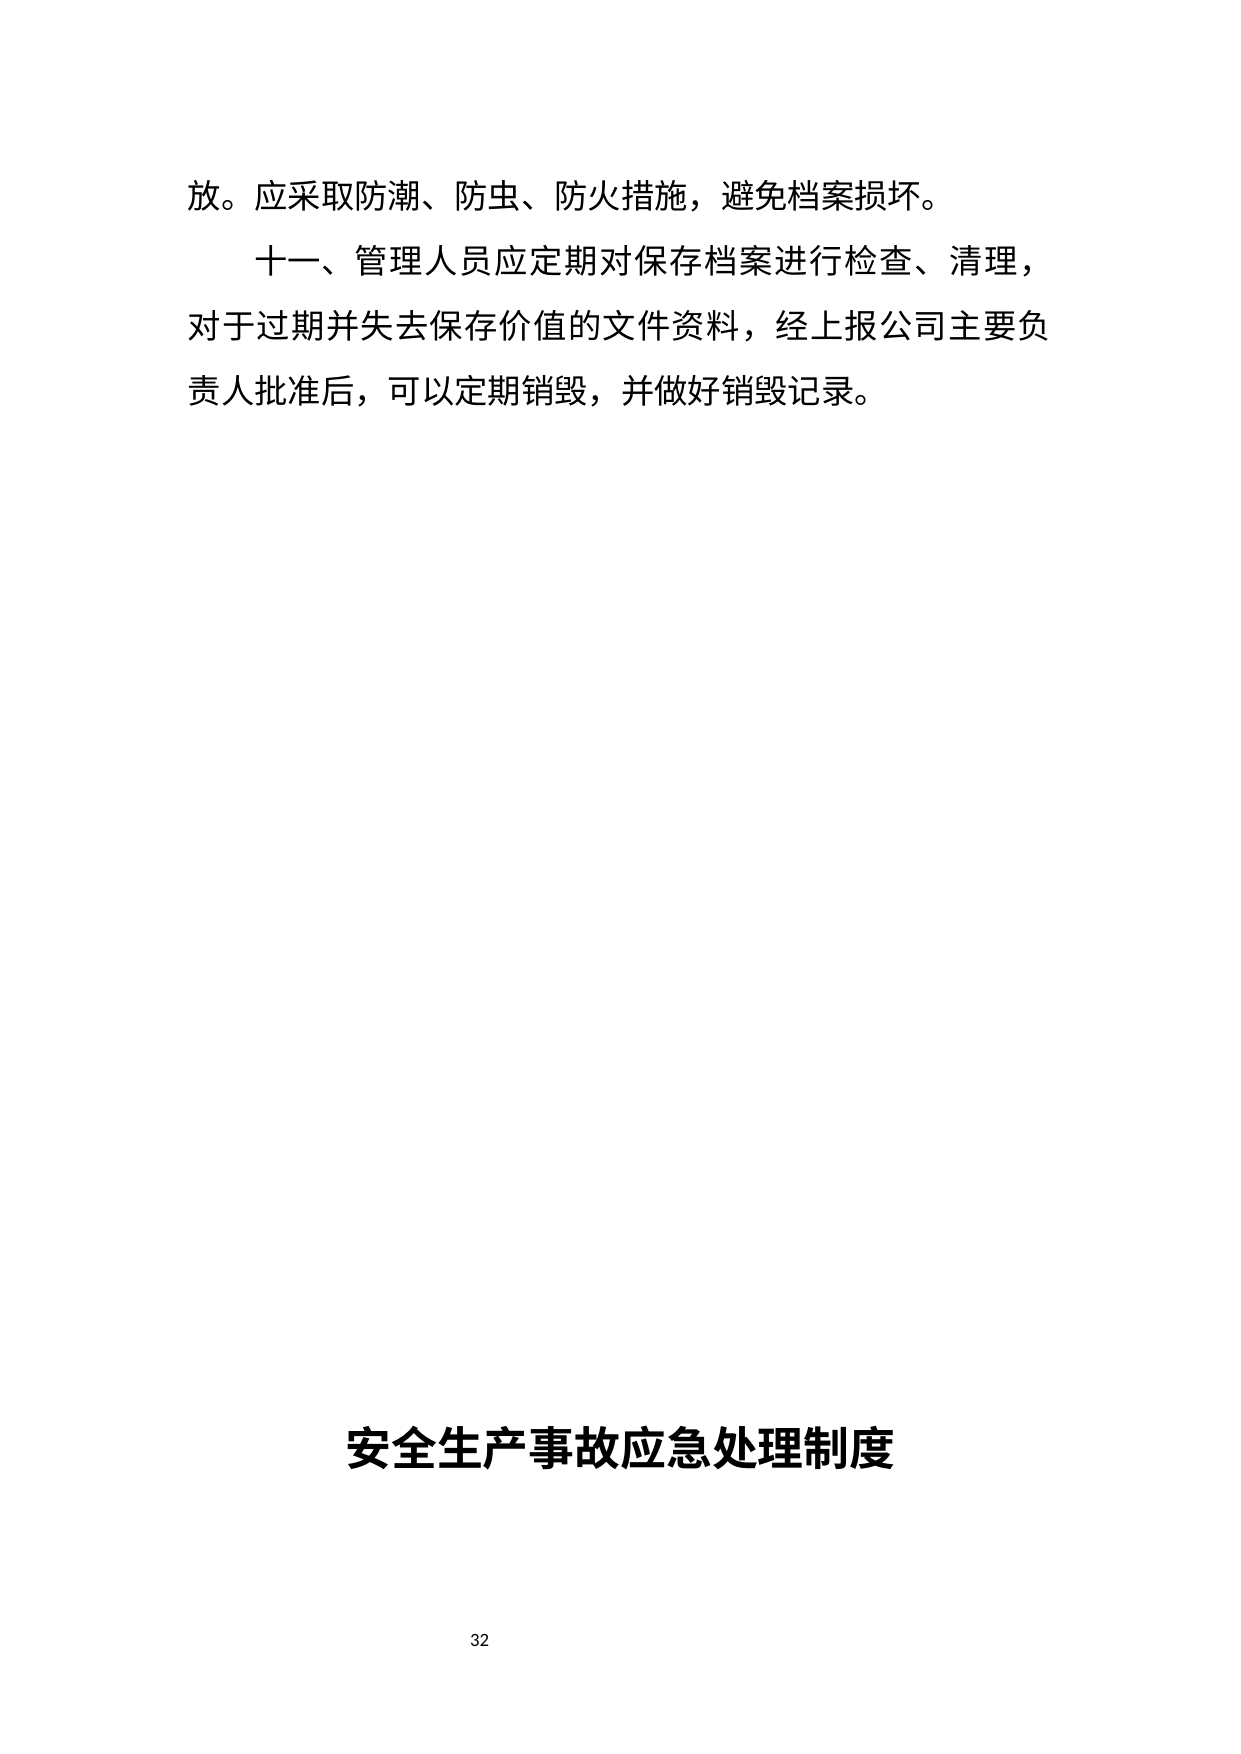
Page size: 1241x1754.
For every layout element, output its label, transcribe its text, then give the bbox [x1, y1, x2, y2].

list 安全生产事故应急处理制度 [187, 1397, 1053, 1494]
list 管理人员应定期对保存档案进行检查、清理，对于过期并失去保存价值的文件资料，经上报公司主要负责人批准后，可以定期销毁，并做好销毁记录。 [187, 227, 1053, 422]
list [187, 162, 1053, 227]
